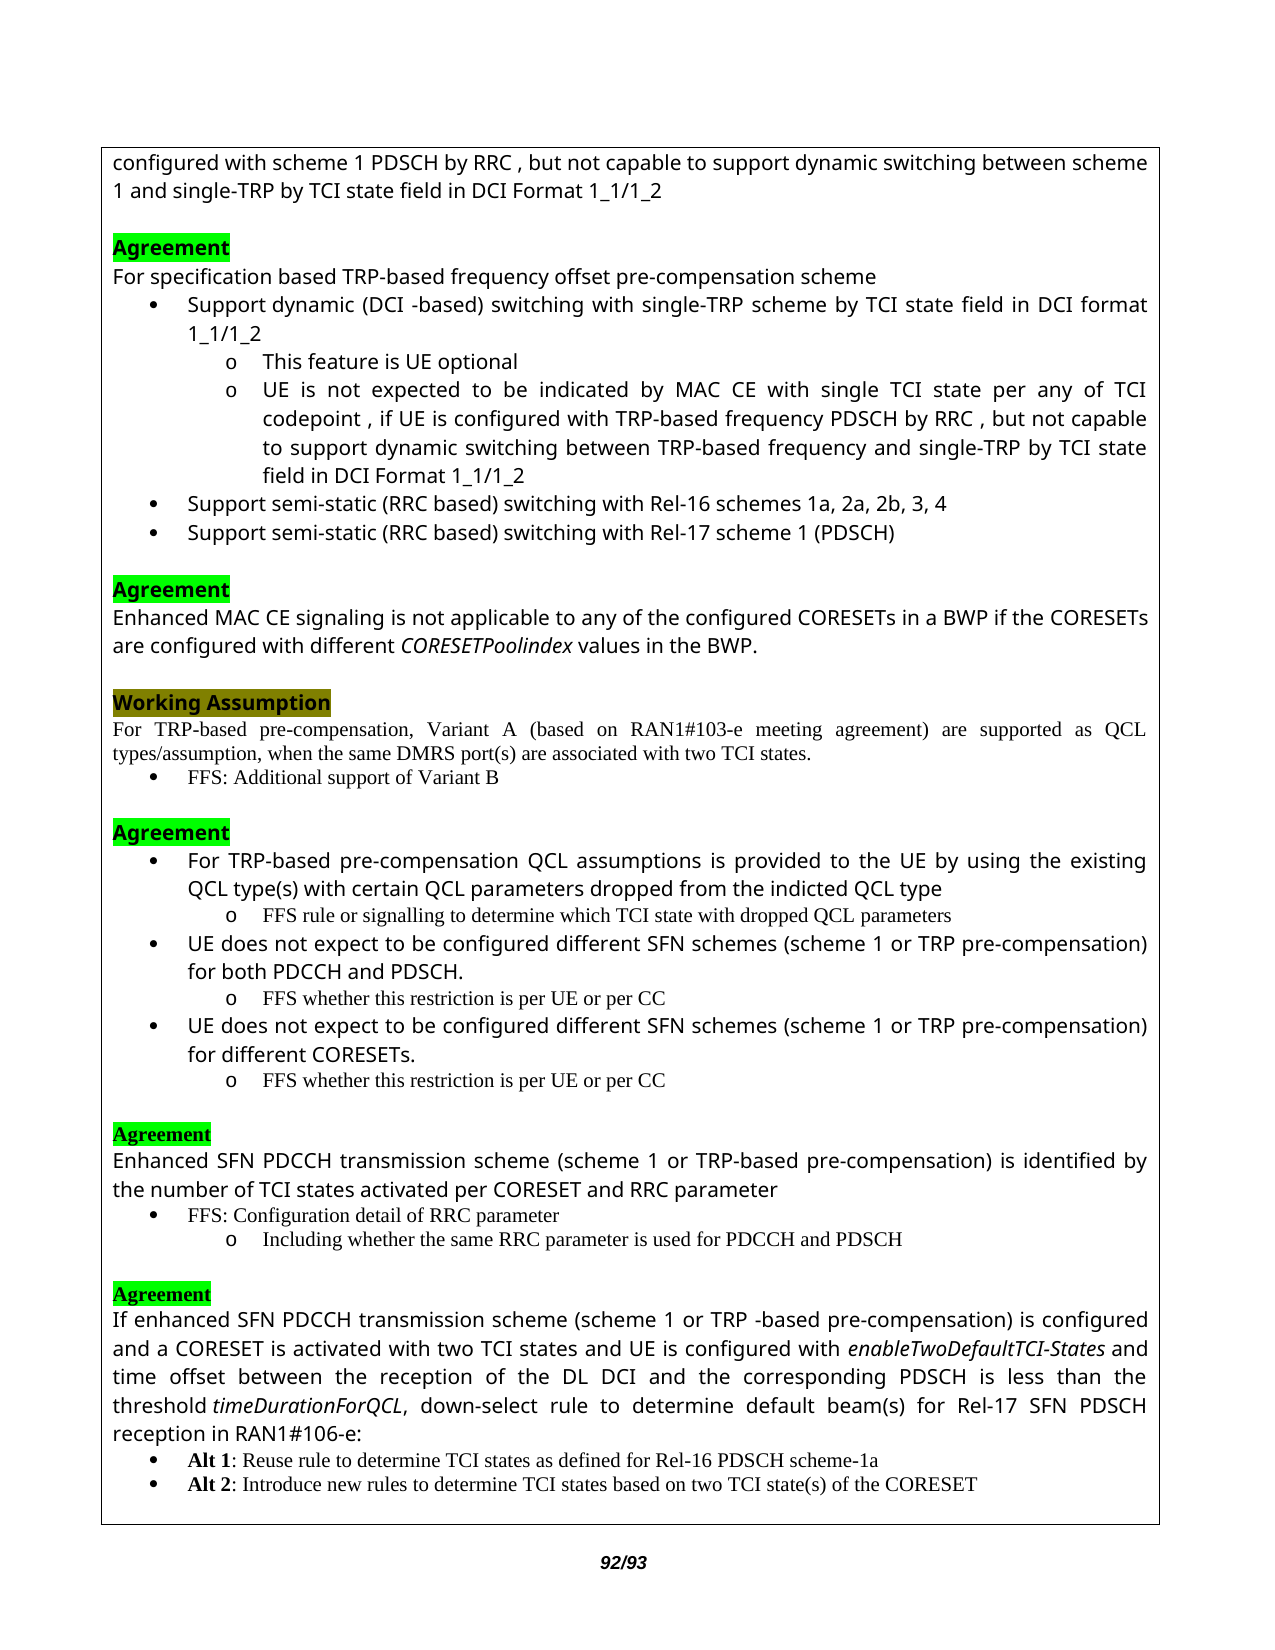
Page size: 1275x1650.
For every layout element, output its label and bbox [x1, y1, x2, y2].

table_header [102, 148, 1159, 1524]
